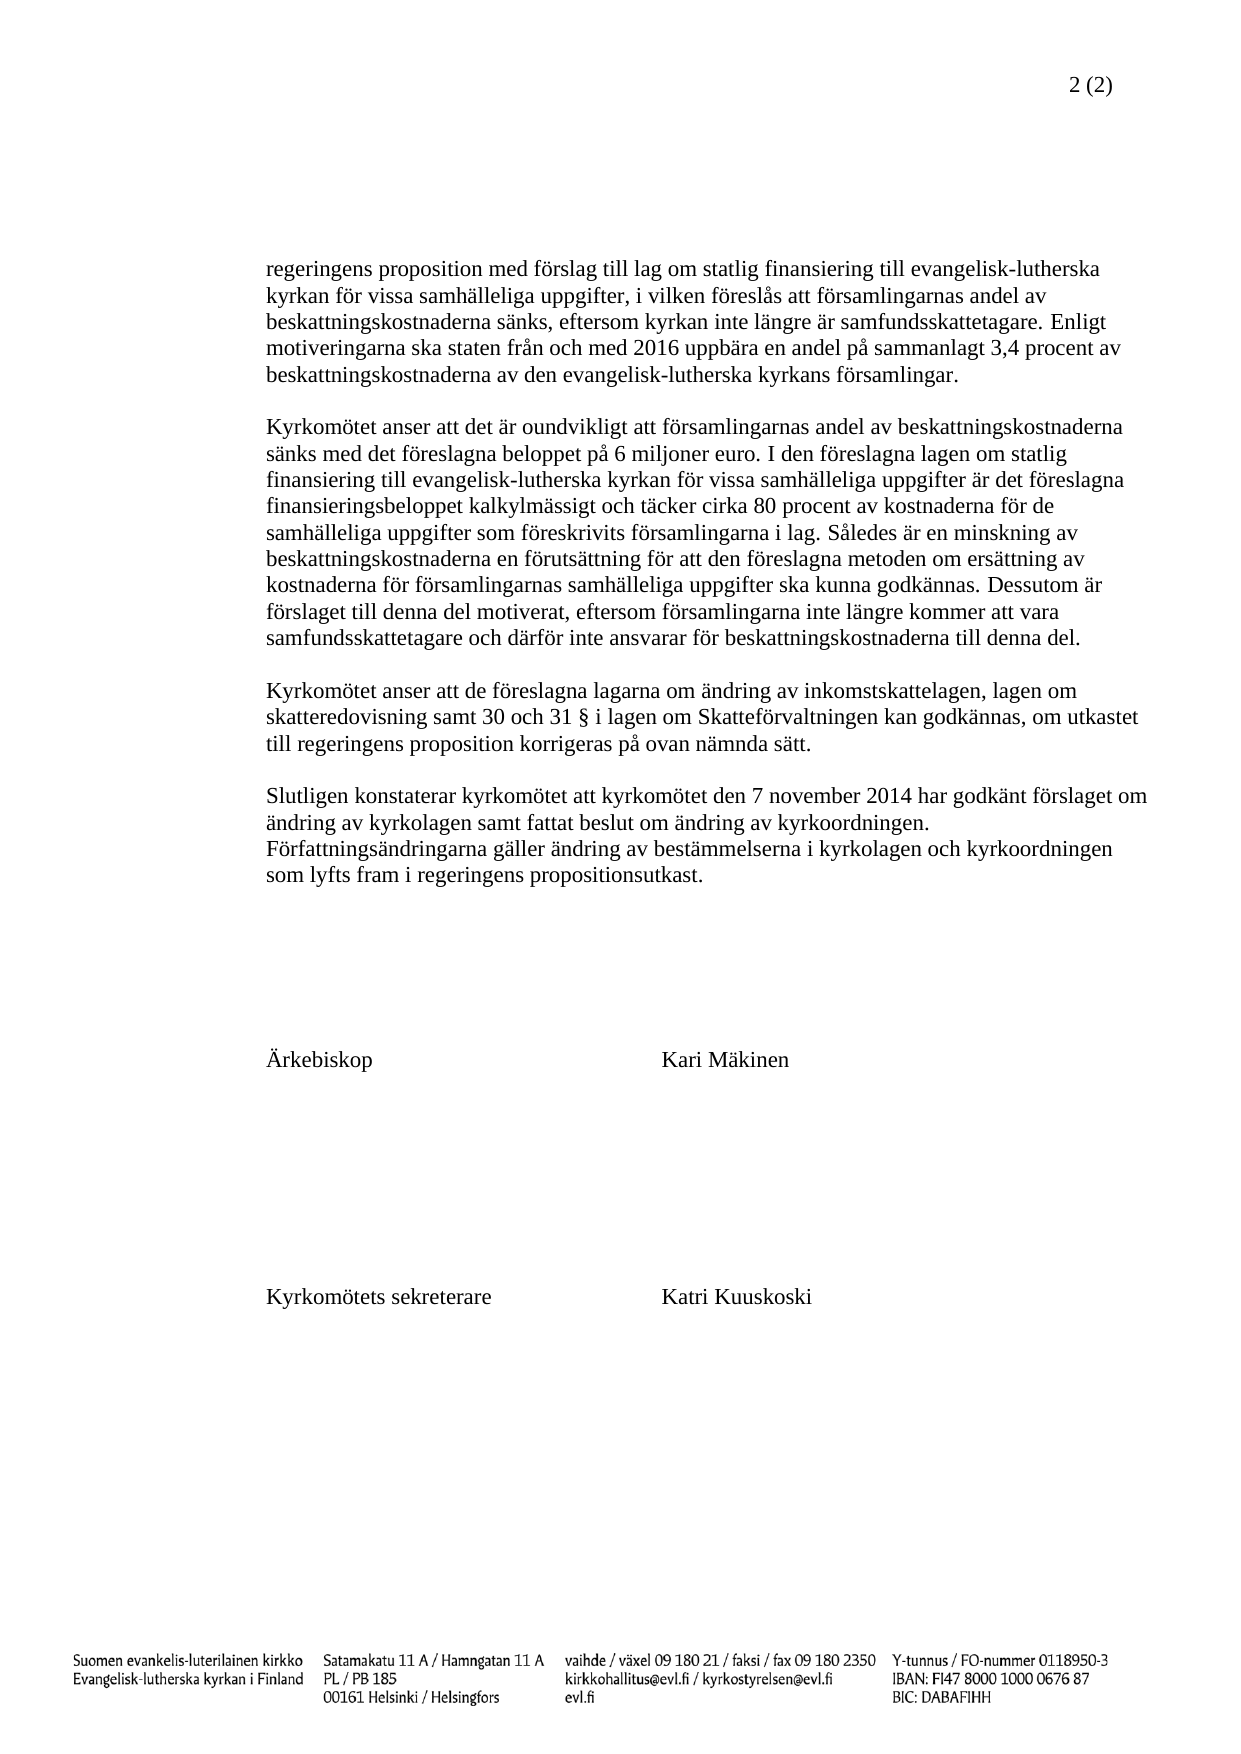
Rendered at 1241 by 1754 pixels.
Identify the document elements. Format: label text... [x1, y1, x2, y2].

text Kyrkomötets sekreterare Katri Kuuskoski [266, 1283, 1152, 1309]
text Slutligen konstaterar kyrkomötet att kyrkomötet den 7 november 2014 har godkänt förslaget om ändring av kyrkolagen samt fattat beslut om ändring av kyrkoordningen. Författningsändringarna gäller ändring av bestämmelserna i kyrkolagen och kyrkoordningen som lyfts fram i regeringens propositionsutkast. [266, 782, 1152, 888]
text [266, 255, 1152, 387]
text Kyrkomötet anser att det är oundvikligt att församlingarnas andel av beskattningskostnaderna sänks med det föreslagna beloppet på 6 miljoner euro. I den föreslagna lagen om statlig finansiering till evangelisk-lutherska kyrkan för vissa samhälleliga uppgifter är det föreslagna finansieringsbeloppet kalkylmässigt och täcker cirka 80 procent av kostnaderna för de samhälleliga uppgifter som föreskrivits församlingarna i lag. Således är en minskning av beskattningskostnaderna en förutsättning för att den föreslagna metoden om ersättning av kostnaderna för församlingarnas samhälleliga uppgifter ska kunna godkännas. Dessutom är förslaget till denna del motiverat, eftersom församlingarna inte längre kommer att vara samfundsskattetagare och därför inte ansvarar för beskattningskostnaderna till denna del. [266, 413, 1152, 651]
text Kyrkomötet anser att de föreslagna lagarna om ändring av inkomstskattelagen, lagen om skatteredovisning samt 30 och 31 § i lagen om Skatteförvaltningen kan godkännas, om utkastet till regeringens proposition korrigeras på ovan nämnda sätt. [266, 677, 1152, 756]
text Ärkebiskop Kari Mäkinen [266, 1046, 1152, 1072]
picture [73, 1653, 1108, 1706]
